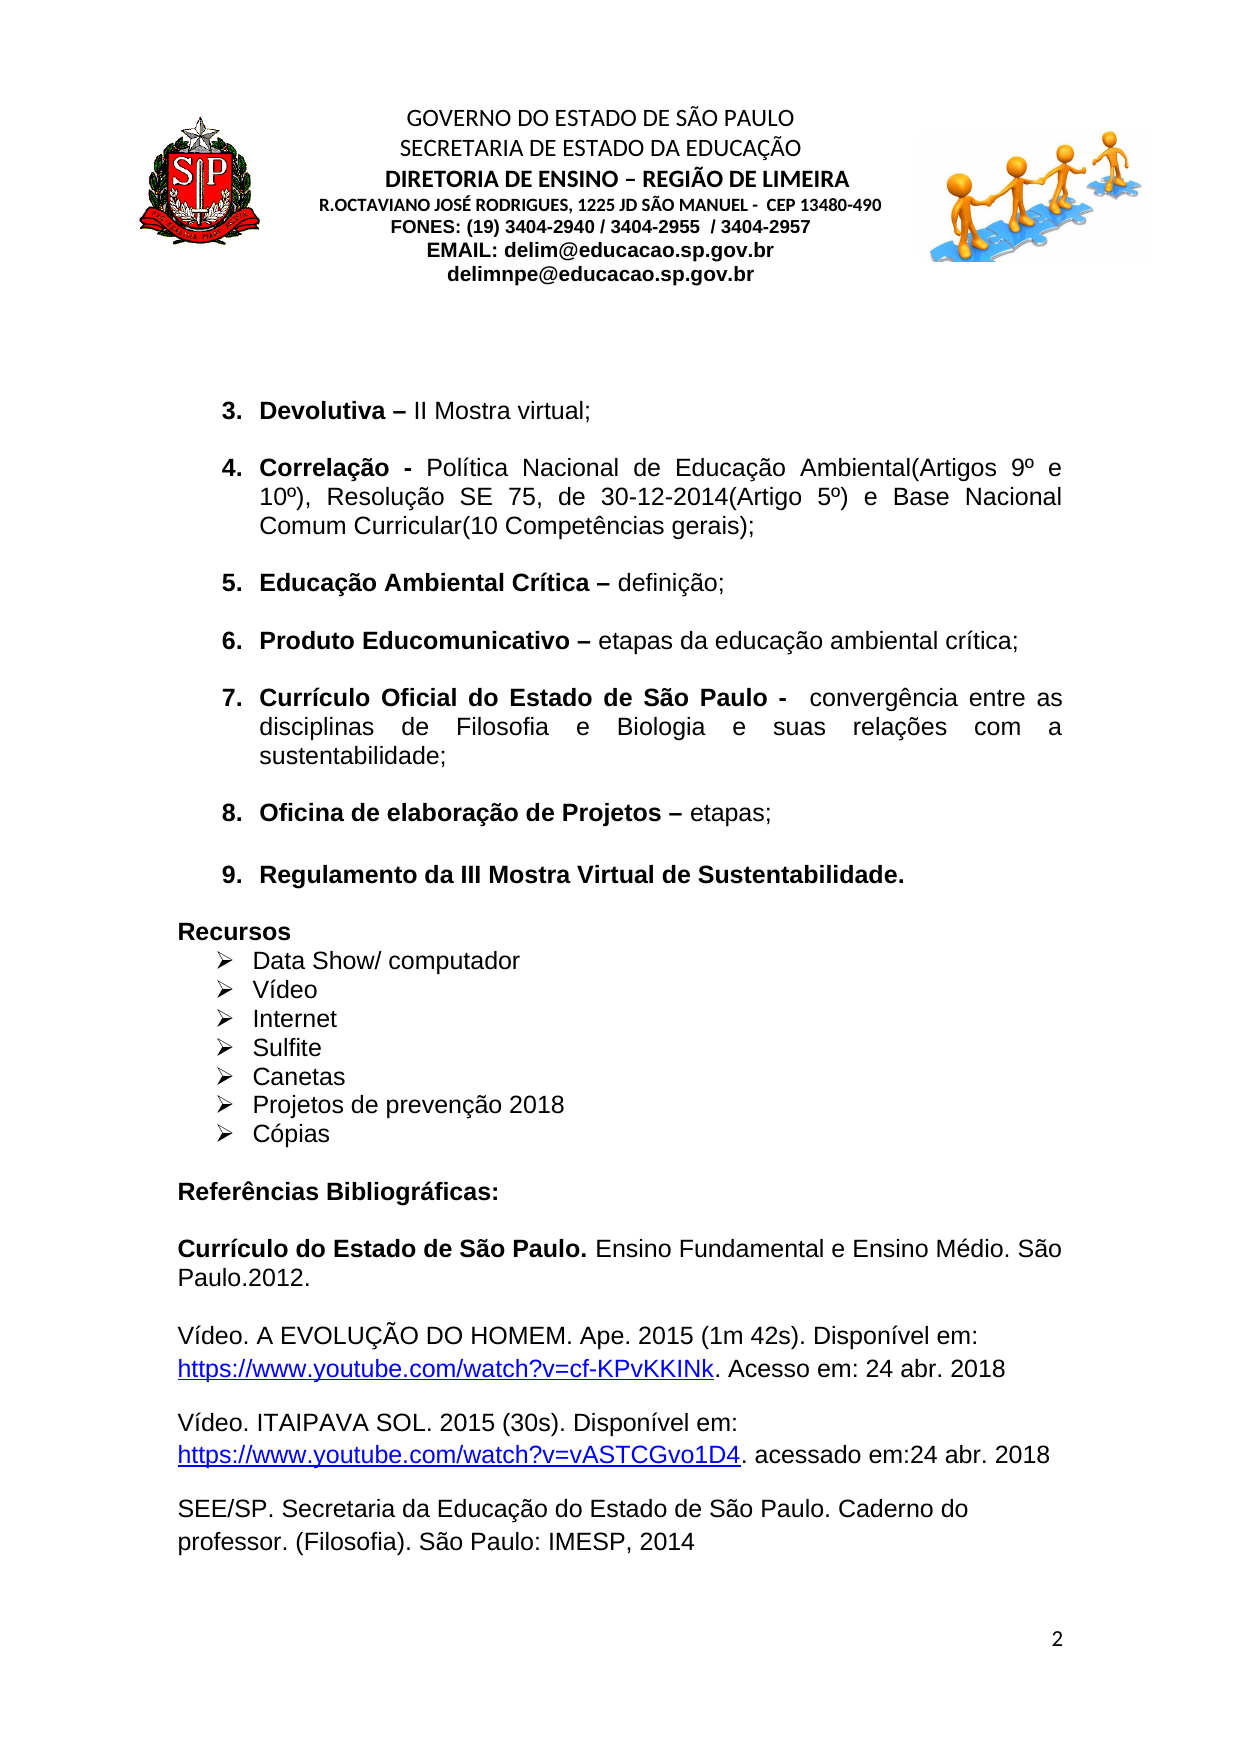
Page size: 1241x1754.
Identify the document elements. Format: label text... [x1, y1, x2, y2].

text Vídeo. ITAIPAVA SOL. 2015 (30s). Disponível em: https://www.youtube.com/watch?v=vASTCGvo1D4. acessado em:24 abr. 2018 [177, 1407, 1063, 1469]
list Currículo Oficial do Estado de São Paulo - convergência entre as disciplinas de Filosofia e Biologia e suas relações com a sustentabilidade; [222, 683, 1063, 769]
text SEE/SP. Secretaria da Educação do Estado de São Paulo. Caderno do professor. (Filosofia). São Paulo: IMESP, 2014 [177, 1494, 1063, 1556]
picture [917, 130, 1151, 262]
list Educação Ambiental Crítica – definição; [222, 568, 1063, 597]
list Internet [215, 1004, 1063, 1033]
text Referências Bibliográficas: [177, 1177, 1063, 1206]
list Devolutiva – II Mostra virtual; [222, 396, 1063, 424]
list Canetas [215, 1062, 1063, 1090]
list Vídeo [215, 975, 1063, 1004]
list Recursos [177, 917, 1063, 946]
list Correlação - Política Nacional de Educação Ambiental(Artigos 9º e 10º), Resolução SE 75, de 30-12-2014(Artigo 5º) e Base Nacional Comum Curricular(10 Competências gerais); [222, 453, 1063, 539]
list Data Show/ computador [215, 946, 1063, 975]
text Vídeo. A EVOLUÇÃO DO HOMEM. Ape. 2015 (1m 42s). Disponível em: https://www.youtube.com/watch?v=cf-KPvKKINk. Acesso em: 24 abr. 2018 [177, 1321, 1063, 1382]
list Oficina de elaboração de Projetos – etapas; [222, 798, 1063, 827]
list Produto Educomunicativo – etapas da educação ambiental crítica; [222, 626, 1063, 654]
list Sulfite [215, 1033, 1063, 1062]
picture [137, 114, 266, 255]
list Regulamento da III Mostra Virtual de Sustentabilidade. [222, 860, 1063, 889]
text Currículo do Estado de São Paulo. Ensino Fundamental e Ensino Médio. São Paulo.2012. [177, 1234, 1063, 1292]
list Projetos de prevenção 2018 [215, 1090, 1063, 1119]
list Cópias [215, 1119, 1063, 1148]
